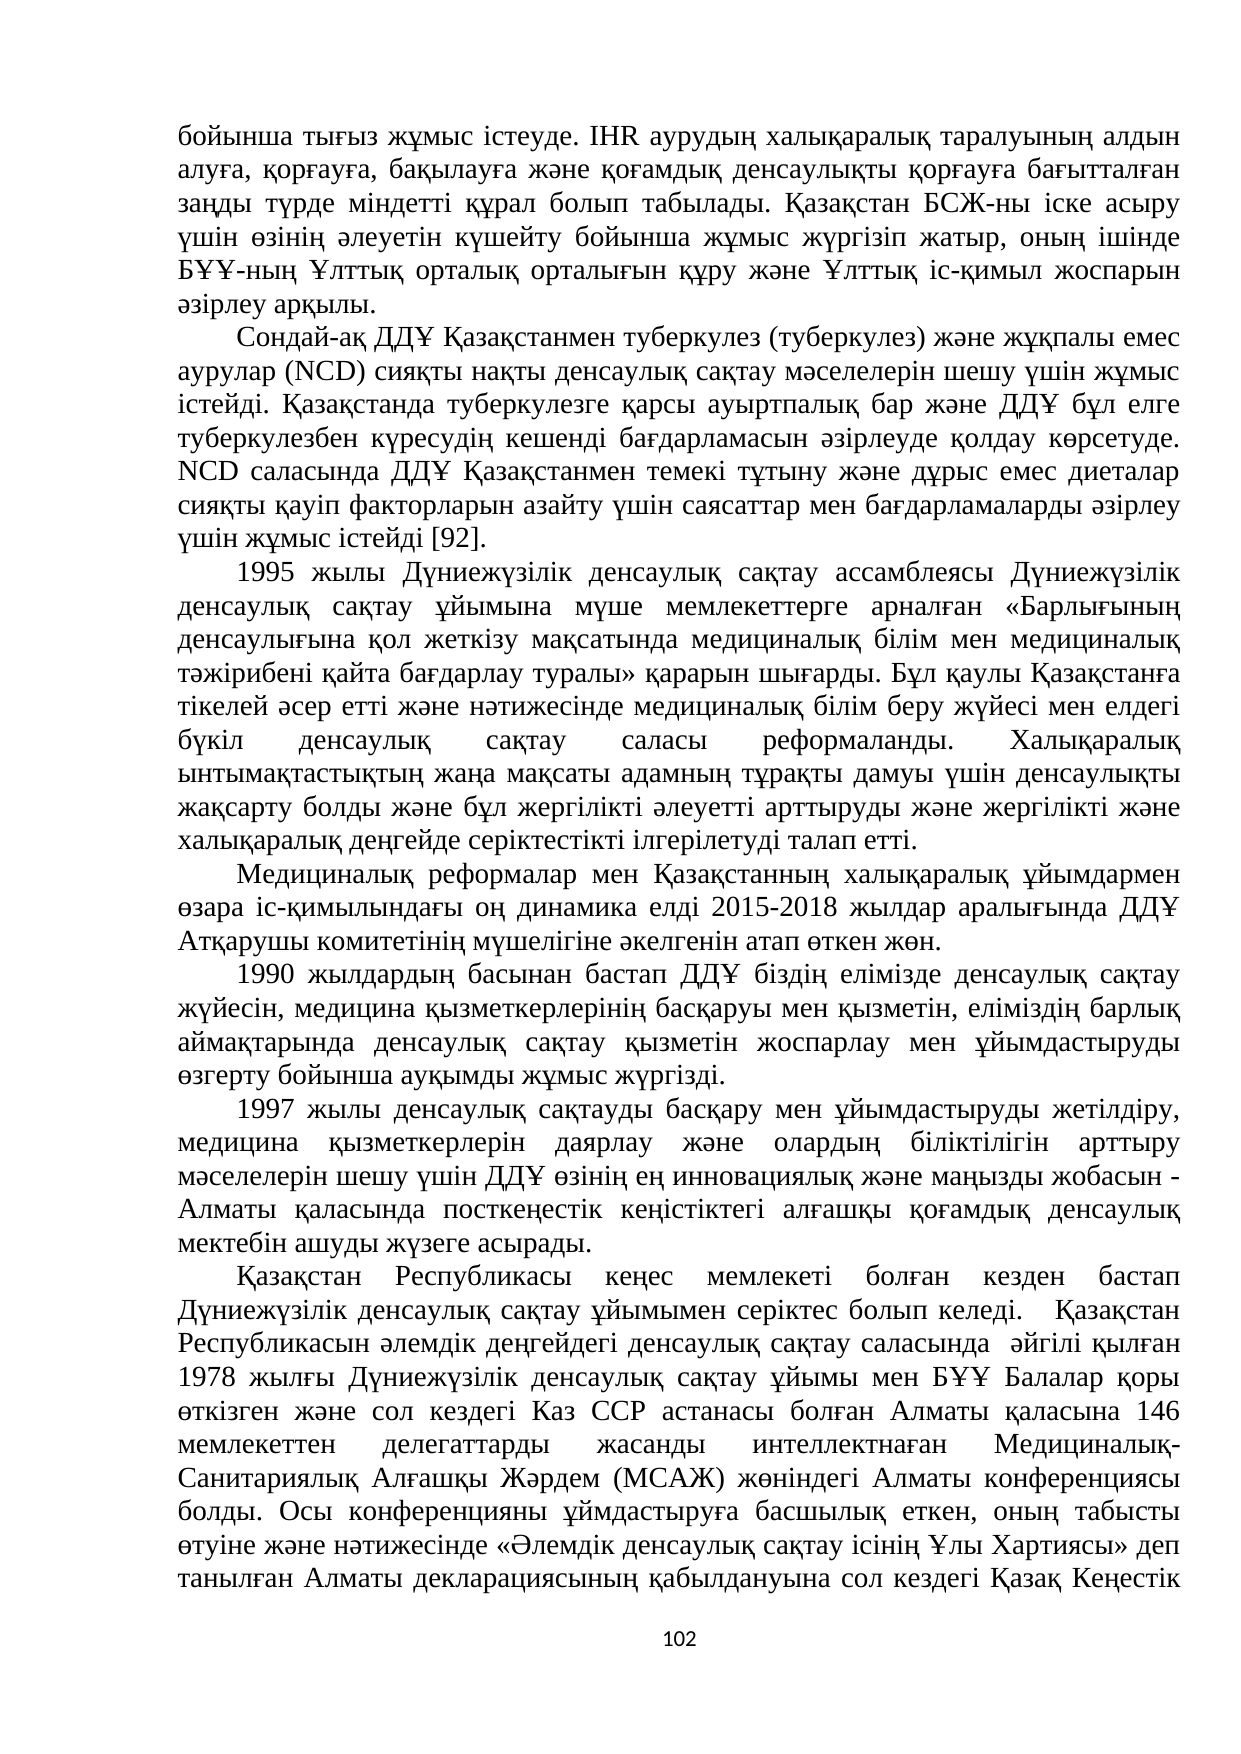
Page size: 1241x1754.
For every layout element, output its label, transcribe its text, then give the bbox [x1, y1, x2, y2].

text Медициналық реформалар мен Қазақстанның халықаралық ұйымдармен өзара іс-қимылындағы оң динамика елді 2015-2018 жылдар аралығында ДДҰ Атқарушы комитетінің мүшелігіне әкелгенін атап өткен жөн. [177, 856, 1181, 957]
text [177, 1258, 1181, 1594]
text Сондай-ақ ДДҰ Қазақстанмен туберкулез (туберкулез) және жұқпалы емес аурулар (NCD) сияқты нақты денсаулық сақтау мәселелерін шешу үшін жұмыс істейді. Қазақстанда туберкулезге қарсы ауыртпалық бар және ДДҰ бұл елге туберкулезбен күресудің кешенді бағдарламасын әзірлеуде қолдау көрсетуде. NCD саласында ДДҰ Қазақстанмен темекі тұтыну және дұрыс емес диеталар сияқты қауіп факторларын азайту үшін саясаттар мен бағдарламаларды әзірлеу үшін жұмыс істейді [92]. [177, 319, 1181, 554]
text 1997 жылы денсаулық сақтауды басқару мен ұйымдастыруды жетілдіру, медицина қызметкерлерін даярлау және олардың біліктілігін арттыру мәселелерін шешу үшін ДДҰ өзінің ең инновациялық және маңызды жобасын - Алматы қаласында посткеңестік кеңістіктегі алғашқы қоғамдық денсаулық мектебін ашуды жүзеге асырады. [177, 1091, 1181, 1258]
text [177, 118, 1181, 319]
text 1995 жылы Дүниежүзілік денсаулық сақтау ассамблеясы Дүниежүзілік денсаулық сақтау ұйымына мүше мемлекеттерге арналған «Барлығының денсаулығына қол жеткізу мақсатында медициналық білім мен медициналық тәжірибені қайта бағдарлау туралы» қарарын шығарды. Бұл қаулы Қазақстанға тікелей әсер етті және нәтижесінде медициналық білім беру жүйесі мен елдегі бүкіл денсаулық сақтау саласы реформаланды. Халықаралық ынтымақтастықтың жаңа мақсаты адамның тұрақты дамуы үшін денсаулықты жақсарту болды және бұл жергілікті әлеуетті арттыруды және жергілікті және халықаралық деңгейде серіктестікті ілгерілетуді талап етті. [177, 554, 1181, 856]
text 1990 жылдардың басынан бастап ДДҰ біздің елімізде денсаулық сақтау жүйесін, медицина қызметкерлерінің басқаруы мен қызметін, еліміздің барлық аймақтарында денсаулық сақтау қызметін жоспарлау мен ұйымдастыруды өзгерту бойынша ауқымды жұмыс жүргізді. [177, 957, 1181, 1091]
